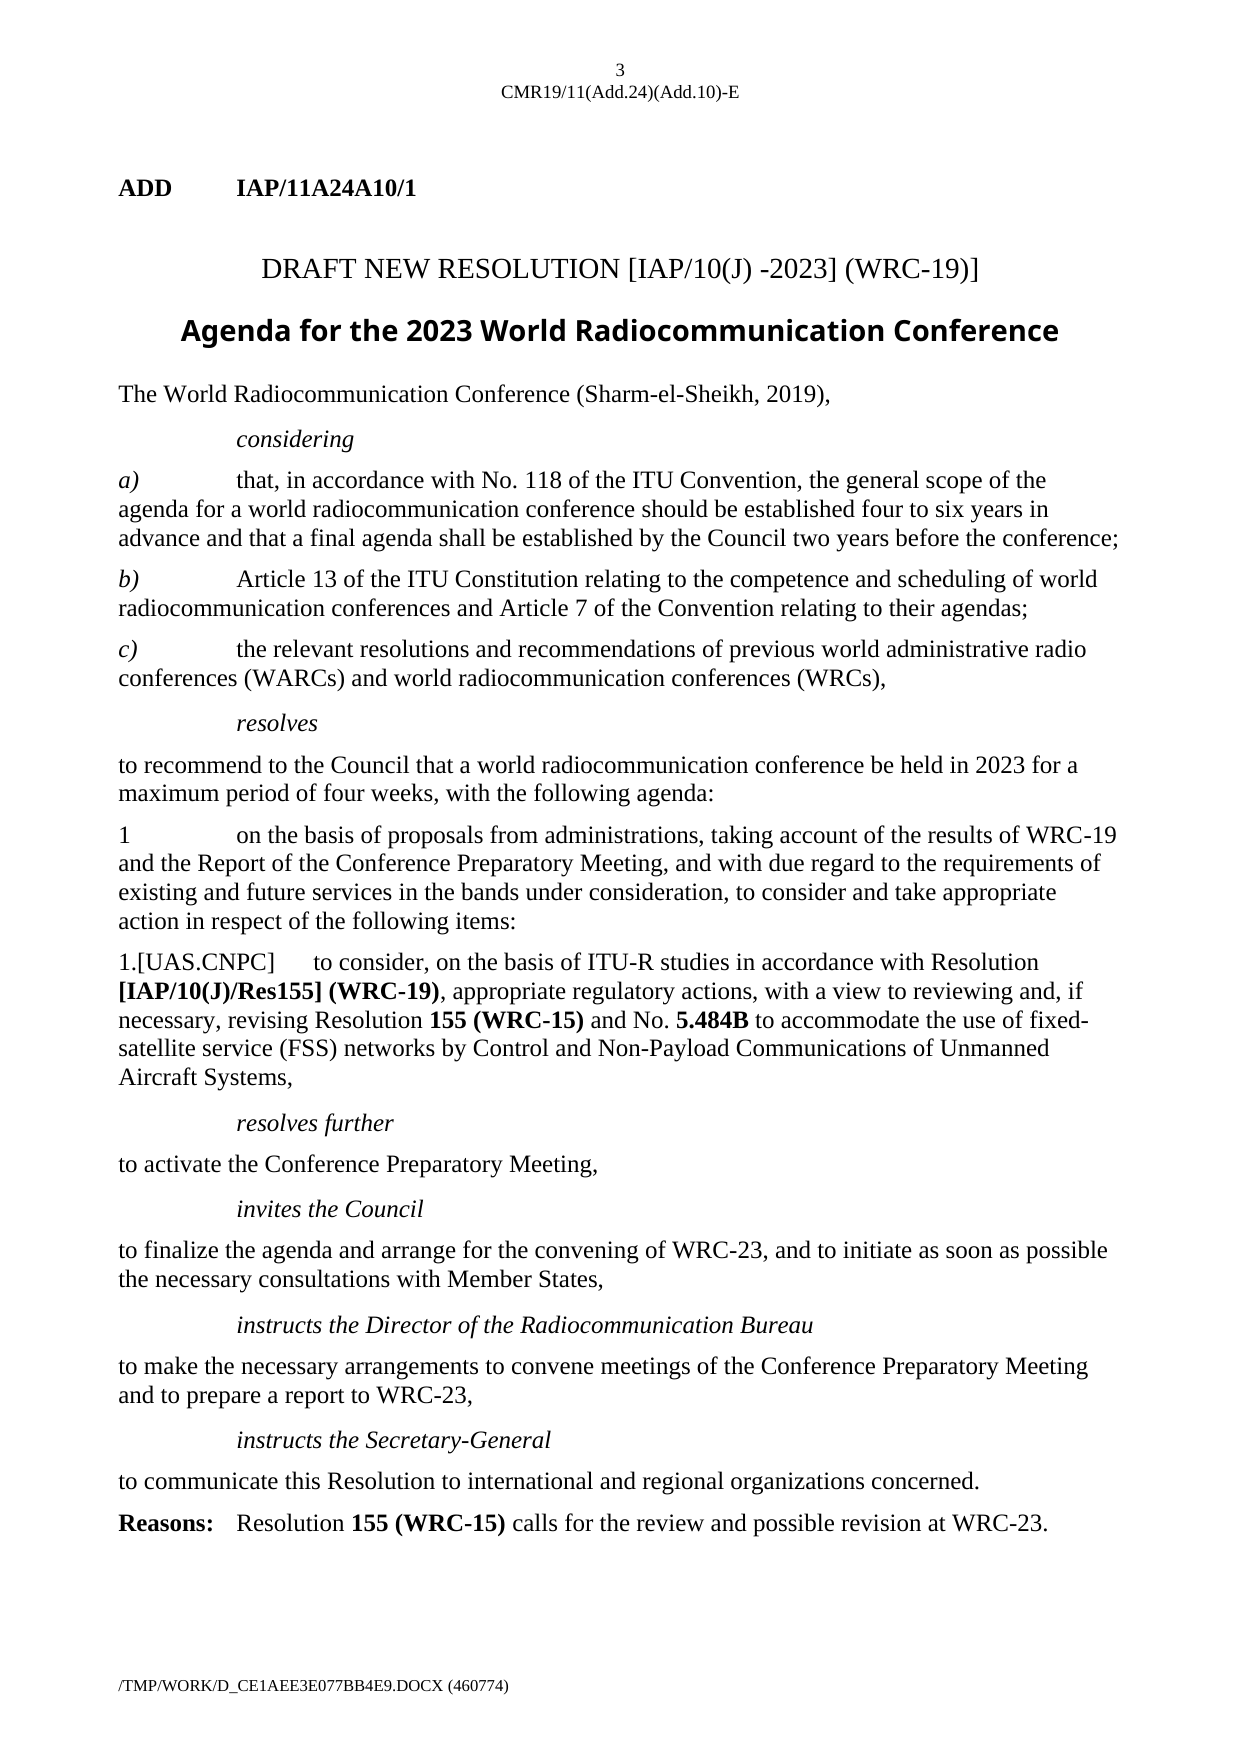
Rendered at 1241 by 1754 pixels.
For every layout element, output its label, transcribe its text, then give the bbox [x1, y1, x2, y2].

text to activate the Conference Preparatory Meeting, [118, 1149, 1122, 1178]
text to make the necessary arrangements to convene meetings of the Conference Preparatory Meeting and to prepare a report to WRC-23, [118, 1351, 1122, 1408]
text 1 on the basis of proposals from administrations, taking account of the results of WRC-19 and the Report of the Conference Preparatory Meeting, and with due regard to the requirements of existing and future services in the bands under consideration, to consider and take appropriate action in respect of the following items: [118, 820, 1122, 935]
text to recommend to the Council that a world radiocommunication conference be held in 2023 for a maximum period of four weeks, with the following agenda: [118, 750, 1122, 807]
text a) that, in accordance with No. 118 of the ITU Convention, the general scope of the agenda for a world radiocommunication conference should be established four to six years in advance and that a final agenda shall be established by the Council two years before the conference; [118, 466, 1122, 552]
text resolves further [236, 1108, 1122, 1136]
title Agenda for the 2023 World Radiocommunication Conference [118, 310, 1122, 350]
text to communicate this Resolution to international and regional organizations concerned. [118, 1466, 1122, 1495]
text 1.[UAS.CNPC] to consider, on the basis of ITU-R studies in accordance with Resolution [IAP/10(J)/Res155] (WRC-19), appropriate regulatory actions, with a view to reviewing and, if necessary, revising Resolution 155 (WRC-15) and No. 5.484B to accommodate the use of fixed-satellite service (FSS) networks by Control and Non-Payload Communications of Unmanned Aircraft Systems, [118, 947, 1122, 1091]
text to finalize the agenda and arrange for the convening of WRC-23, and to initiate as soon as possible the necessary consultations with Member States, [118, 1236, 1122, 1293]
text instructs the Secretary-General [236, 1425, 1122, 1454]
text instructs the Director of the Radiocommunication Bureau [236, 1310, 1122, 1338]
text c) the relevant resolutions and recommendations of previous world administrative radio conferences (WARCs) and world radiocommunication conferences (WRCs), [118, 634, 1122, 692]
text Draft New Resolution [IAP/10(J) -2023] (WRC-19)] [118, 251, 1122, 285]
text b) Article 13 of the ITU Constitution relating to the competence and scheduling of world radiocommunication conferences and Article 7 of the Convention relating to their agendas; [118, 564, 1122, 622]
text invites the Council [236, 1194, 1122, 1223]
text ADD IAP/11A24A10/1 [118, 173, 1122, 201]
text Reasons: Resolution 155 (WRC-15) calls for the review and possible revision at WRC-23. [118, 1508, 1122, 1536]
title The World Radiocommunication Conference (Sharm-el-Sheikh, 2019), [118, 379, 1122, 408]
text resolves [236, 708, 1122, 737]
text considering [236, 424, 1122, 453]
